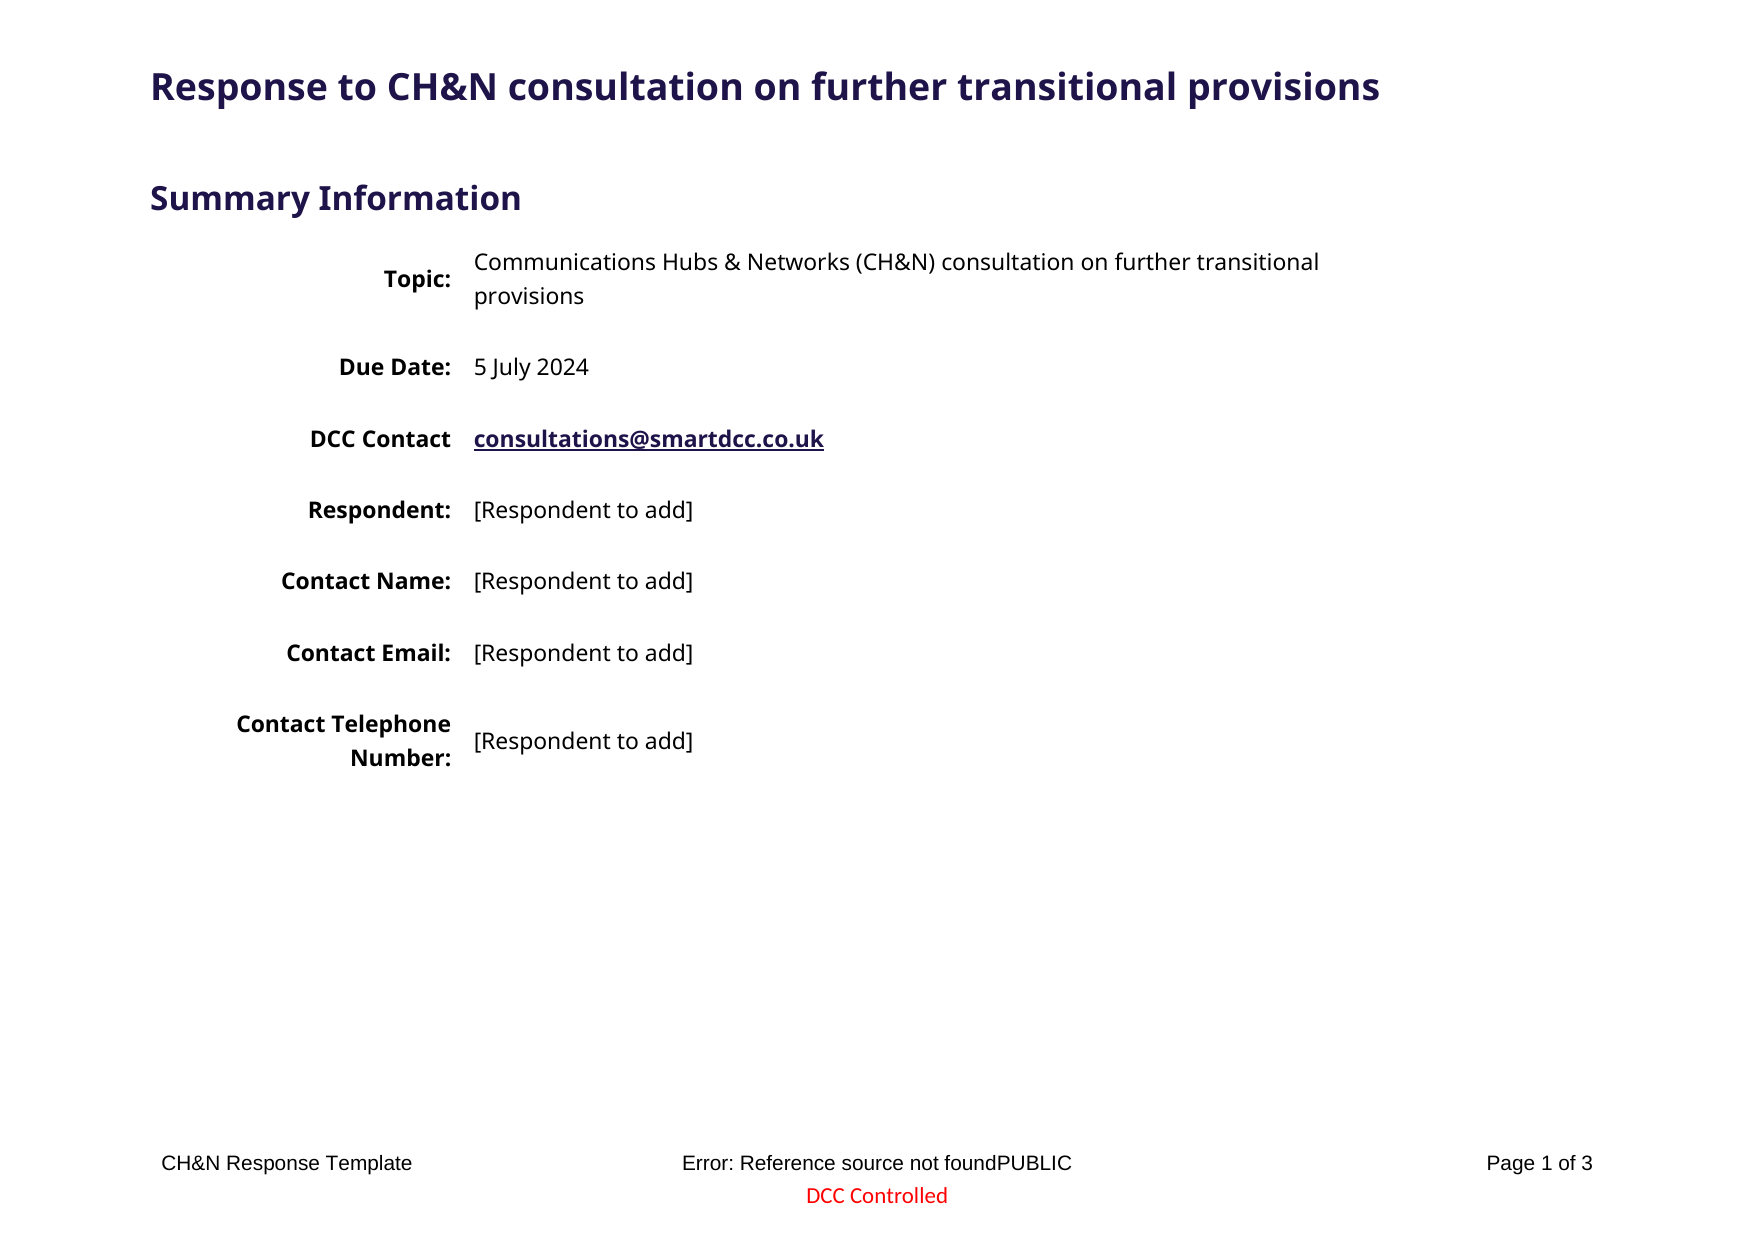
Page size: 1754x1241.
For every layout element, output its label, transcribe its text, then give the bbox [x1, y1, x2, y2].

table_cell [Respondent to add] [462, 553, 1389, 624]
subtitle Summary Information [150, 175, 1604, 220]
table_cell 5 July 2024 [462, 339, 1389, 410]
table_header Communications Hubs & Networks (CH&N) consultation on further transitional provisions [462, 233, 1389, 339]
table_cell Due Date: [150, 339, 462, 410]
table_cell Contact Email: [150, 624, 462, 695]
table_cell Respondent: [150, 481, 462, 553]
table_cell [Respondent to add] [462, 624, 1389, 695]
table_cell [Respondent to add] [462, 695, 1389, 801]
table_cell Contact Name: [150, 553, 462, 624]
table_header Topic: [150, 233, 462, 339]
table_cell consultations@smartdcc.co.uk [462, 410, 1389, 481]
table_cell [Respondent to add] [462, 481, 1389, 553]
table_cell Contact Telephone Number: [150, 695, 462, 801]
table_cell DCC Contact [150, 410, 462, 481]
